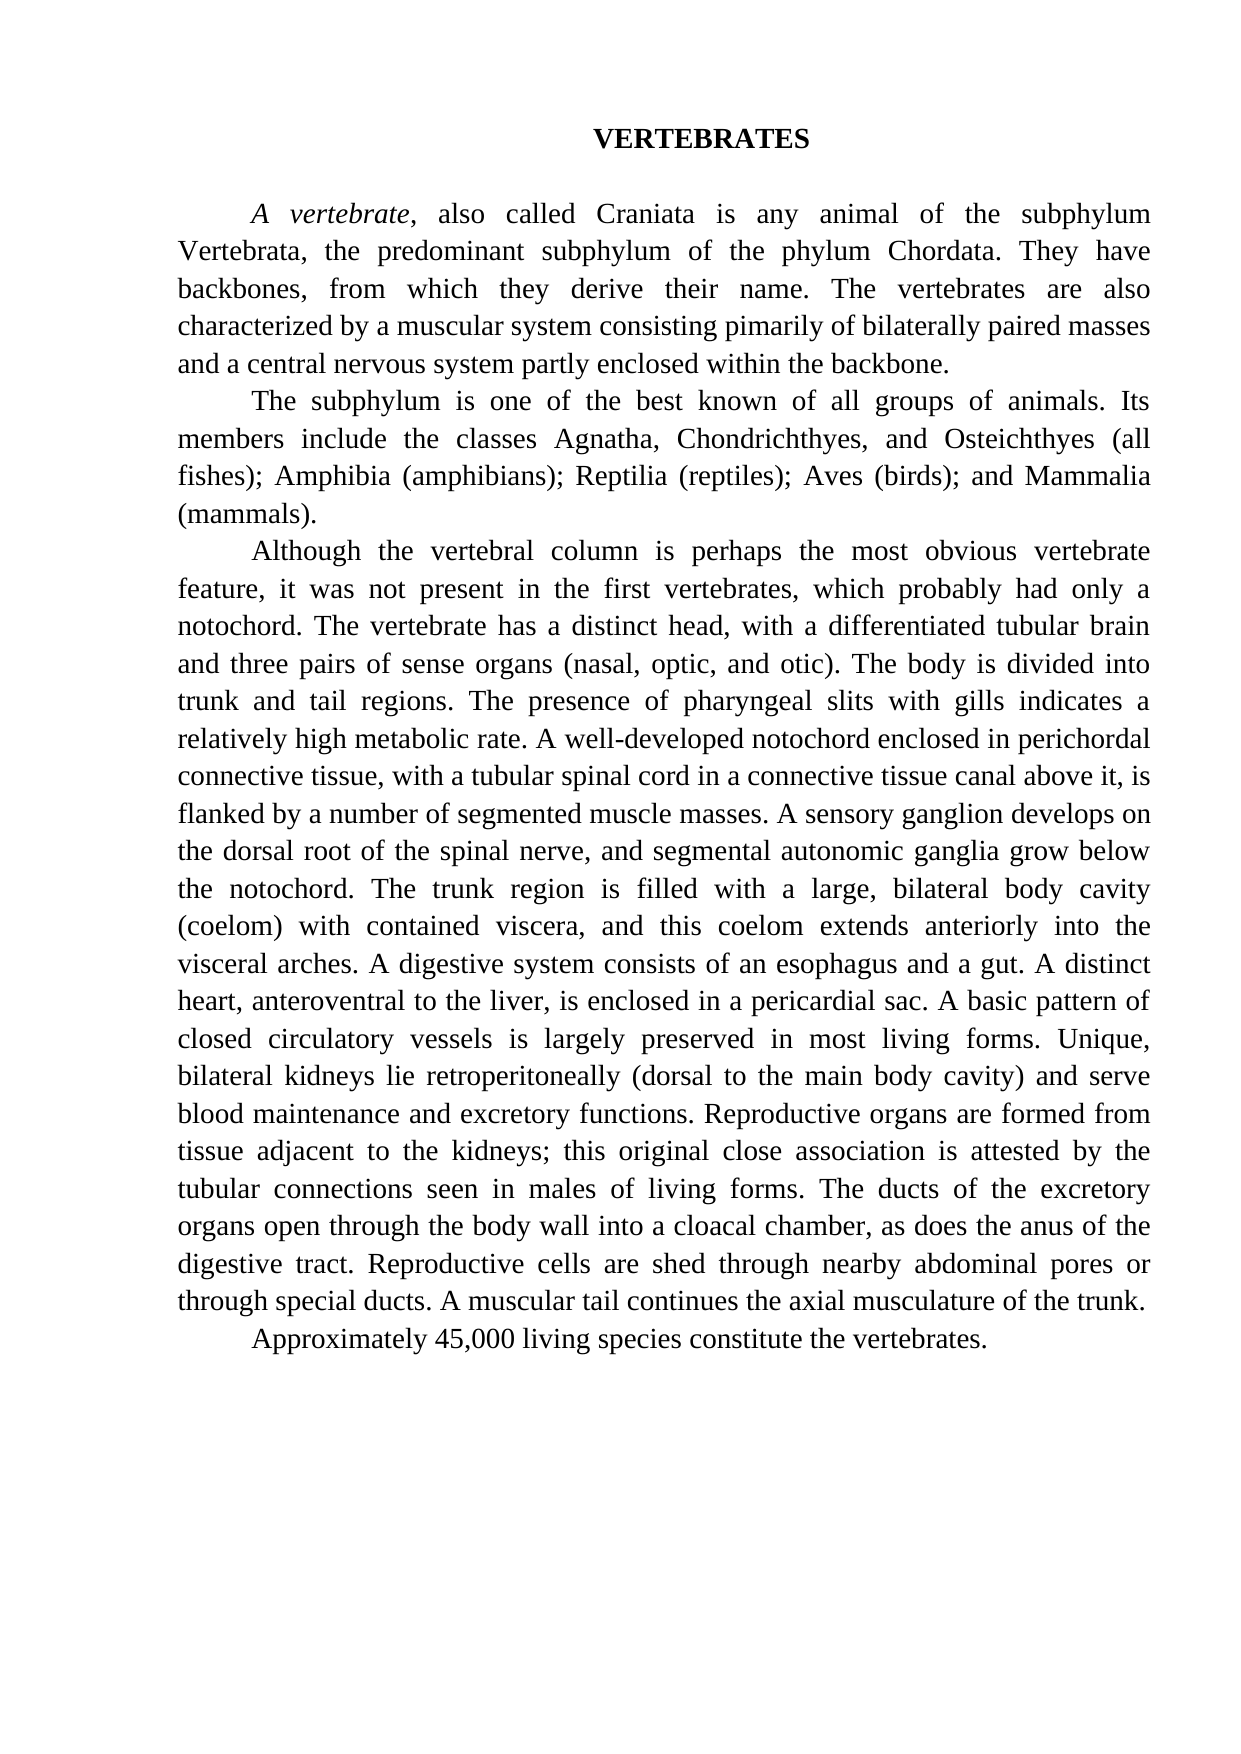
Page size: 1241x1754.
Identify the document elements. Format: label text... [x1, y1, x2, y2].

text A vertebrate, also called Craniata is any animal of the subphylum Vertebrata, the predominant subphylum of the phylum Chordata. They have backbones, from which they derive their name. The vertebrates are also characterized by a muscular system consisting pimarily of bilaterally paired masses and a central nervous system partly enclosed within the backbone. [177, 193, 1152, 381]
text The subphylum is one of the best known of all groups of animals. Its members include the classes Agnatha, Chondrichthyes, and Osteichthyes (all fishes); Amphibia (amphibians); Reptilia (reptiles); Aves (birds); and Mammalia (mammals). [177, 381, 1152, 531]
text vertebrates [177, 118, 1152, 156]
text Approximately 45,000 living species constitute the vertebrates. [177, 1318, 1152, 1356]
text Although the vertebral column is perhaps the most obvious vertebrate feature, it was not present in the first vertebrates, which probably had only a notochord. The vertebrate has a distinct head, with a differentiated tubular brain and three pairs of sense organs (nasal, optic, and otic). The body is divided into trunk and tail regions. The presence of pharyngeal slits with gills indicates a relatively high metabolic rate. A well-developed notochord enclosed in perichordal connective tissue, with a tubular spinal cord in a connective tissue canal above it, is flanked by a number of segmented muscle masses. A sensory ganglion develops on the dorsal root of the spinal nerve, and segmental autonomic ganglia grow below the notochord. The trunk region is filled with a large, bilateral body cavity (coelom) with contained viscera, and this coelom extends anteriorly into the visceral arches. A digestive system consists of an esophagus and a gut. A distinct heart, anteroventral to the liver, is enclosed in a pericardial sac. A basic pattern of closed circulatory vessels is largely preserved in most living forms. Unique, bilateral kidneys lie retroperitoneally (dorsal to the main body cavity) and serve blood maintenance and excretory functions. Reproductive organs are formed from tissue adjacent to the kidneys; this original close association is attested by the tubular connections seen in males of living forms. The ducts of the excretory organs open through the body wall into a cloacal chamber, as does the anus of the digestive tract. Reproductive cells are shed through nearby abdominal pores or through special ducts. A muscular tail continues the axial musculature of the trunk. [177, 531, 1152, 1318]
